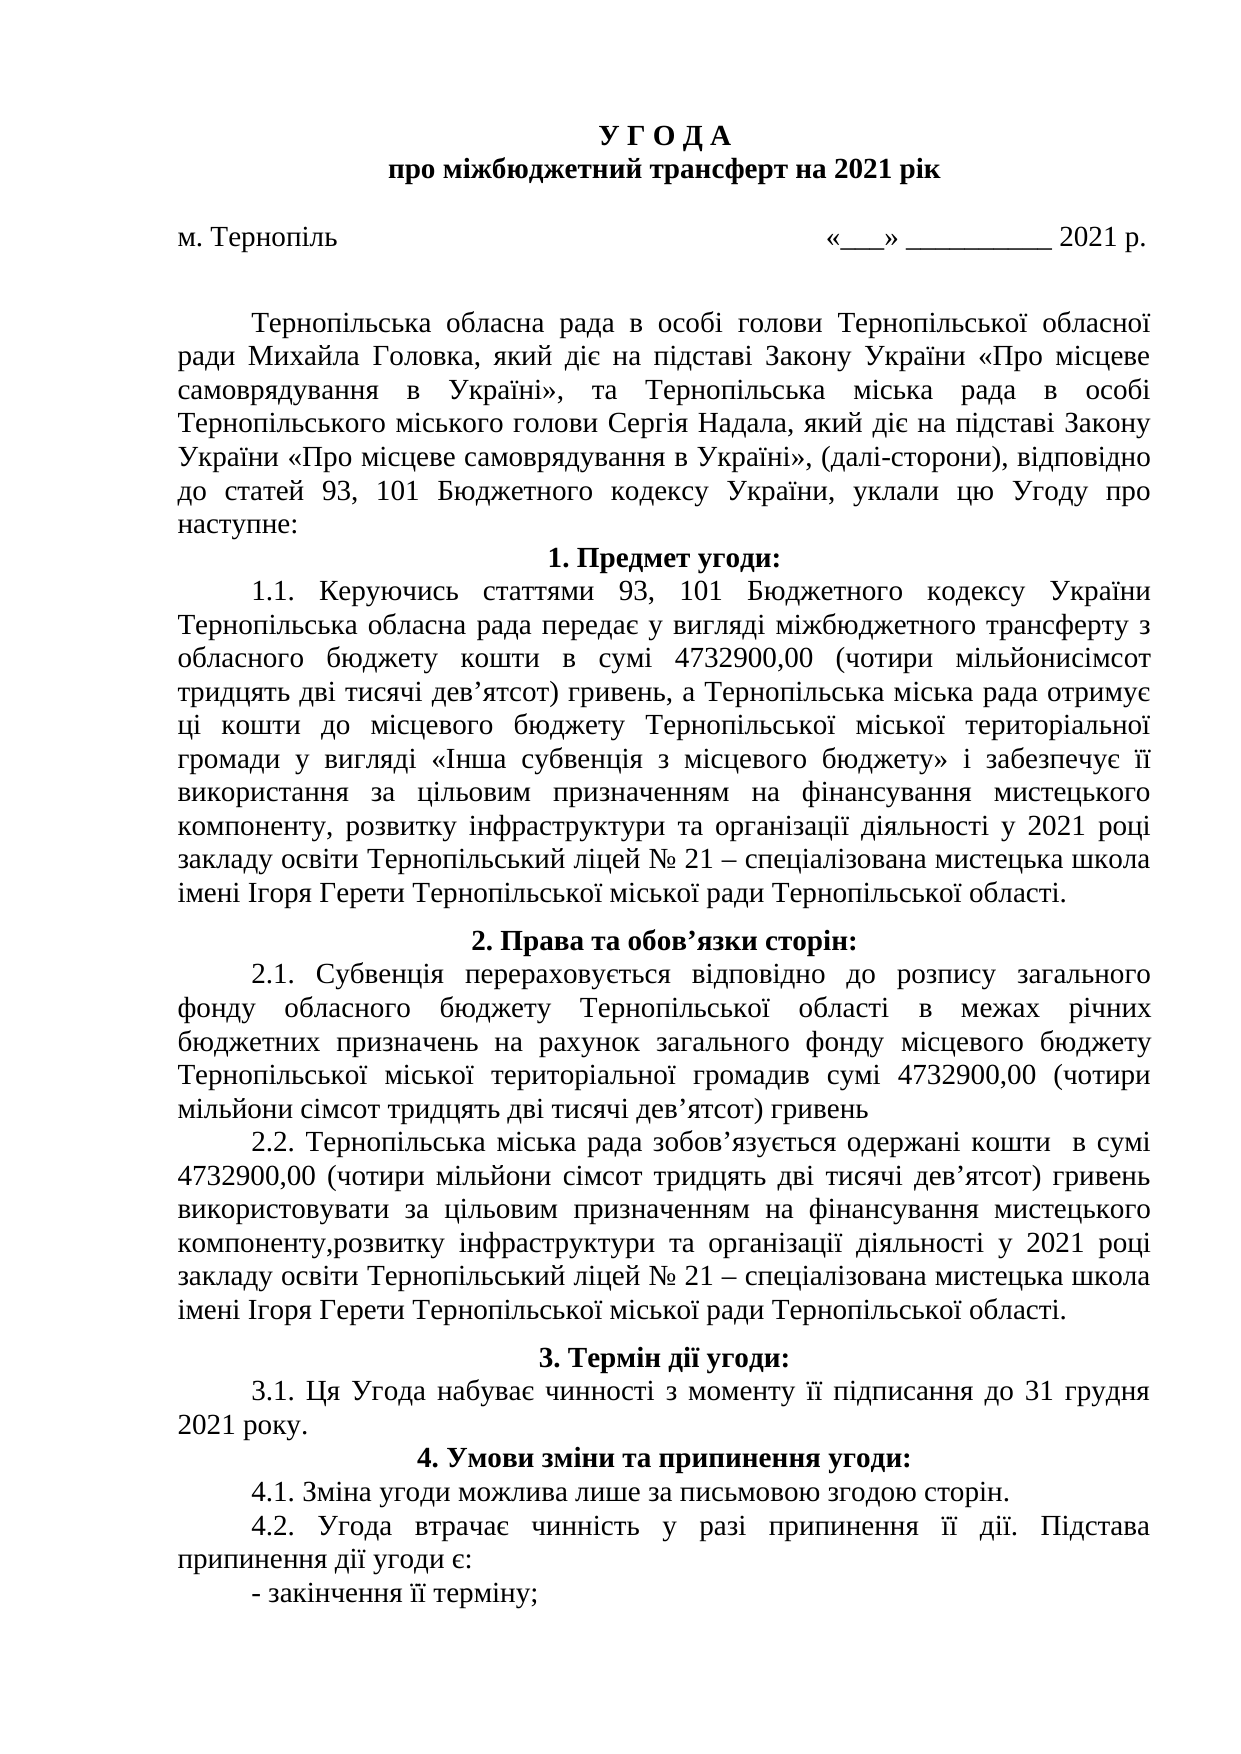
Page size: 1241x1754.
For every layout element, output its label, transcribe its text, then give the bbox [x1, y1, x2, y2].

text 1. Предмет угоди: [177, 540, 1152, 573]
text Тернопільська обласна рада в особі голови Тернопільської обласної ради Михайла Головка, який діє на підставі Закону України «Про місцеве самоврядування в Україні», та Тернопільська міська рада в особі Тернопільського міського голови Сергія Надала, який діє на підставі Закону України «Про місцеве самоврядування в Україні», (далі-сторони), відповідно до статей 93, 101 Бюджетного кодексу України, уклали цю Угоду про наступне: [177, 305, 1152, 540]
text 4. Умови зміни та припинення угоди: [177, 1441, 1152, 1474]
text 4.2. Угода втрачає чинність у разі припинення її дії. Підстава припинення дії угоди є: [177, 1508, 1152, 1575]
text - закінчення її терміну; [177, 1575, 1152, 1608]
text 3.1. Ця Угода набуває чинності з моменту її підписання до 31 грудня 2021 року. [177, 1373, 1152, 1441]
text 2.1. Субвенція перераховується відповідно до розпису загального фонду обласного бюджету Тернопільської області в межах річних бюджетних призначень на рахунок загального фонду місцевого бюджету Тернопільської міської територіальної громадив сумі 4732900,00 (чотири мільйони сімсот тридцять дві тисячі дев’ятсот) гривень [177, 957, 1152, 1124]
text 3. Термін дії угоди: [177, 1340, 1152, 1373]
text 1.1. Керуючись статтями 93, 101 Бюджетного кодексу України Тернопільська обласна рада передає у вигляді міжбюджетного трансферту з обласного бюджету кошти в сумі 4732900,00 (чотири мільйонисімсот тридцять дві тисячі дев’ятсот) гривень, а Тернопільська міська рада отримує ці кошти до місцевого бюджету Тернопільської міської територіальної громади у вигляді «Інша субвенція з місцевого бюджету» і забезпечує її використання за цільовим призначенням на фінансування мистецького компоненту, розвитку інфраструктури та організації діяльності у 2021 році закладу освіти Тернопільський ліцей № 21 – спеціалізована мистецька школа імені Ігоря Герети Тернопільської міської ради Тернопільської області. [177, 573, 1152, 909]
text м. Тернопіль «___» __________ 2021 р. [177, 219, 1152, 252]
text 4.1. Зміна угоди можлива лише за письмовою згодою сторін. [177, 1474, 1152, 1508]
text 2. Права та обов’язки сторін: [177, 923, 1152, 957]
text 2.2. Тернопільська міська рада зобов’язується одержані кошти в сумі 4732900,00 (чотири мільйони сімсот тридцять дві тисячі дев’ятсот) гривень використовувати за цільовим призначенням на фінансування мистецького компоненту,розвитку інфраструктури та організації діяльності у 2021 році закладу освіти Тернопільський ліцей № 21 – спеціалізована мистецька школа імені Ігоря Герети Тернопільської міської ради Тернопільської області. [177, 1124, 1152, 1326]
text У Г О Д А про міжбюджетний трансферт на 2021 рік [177, 118, 1152, 185]
